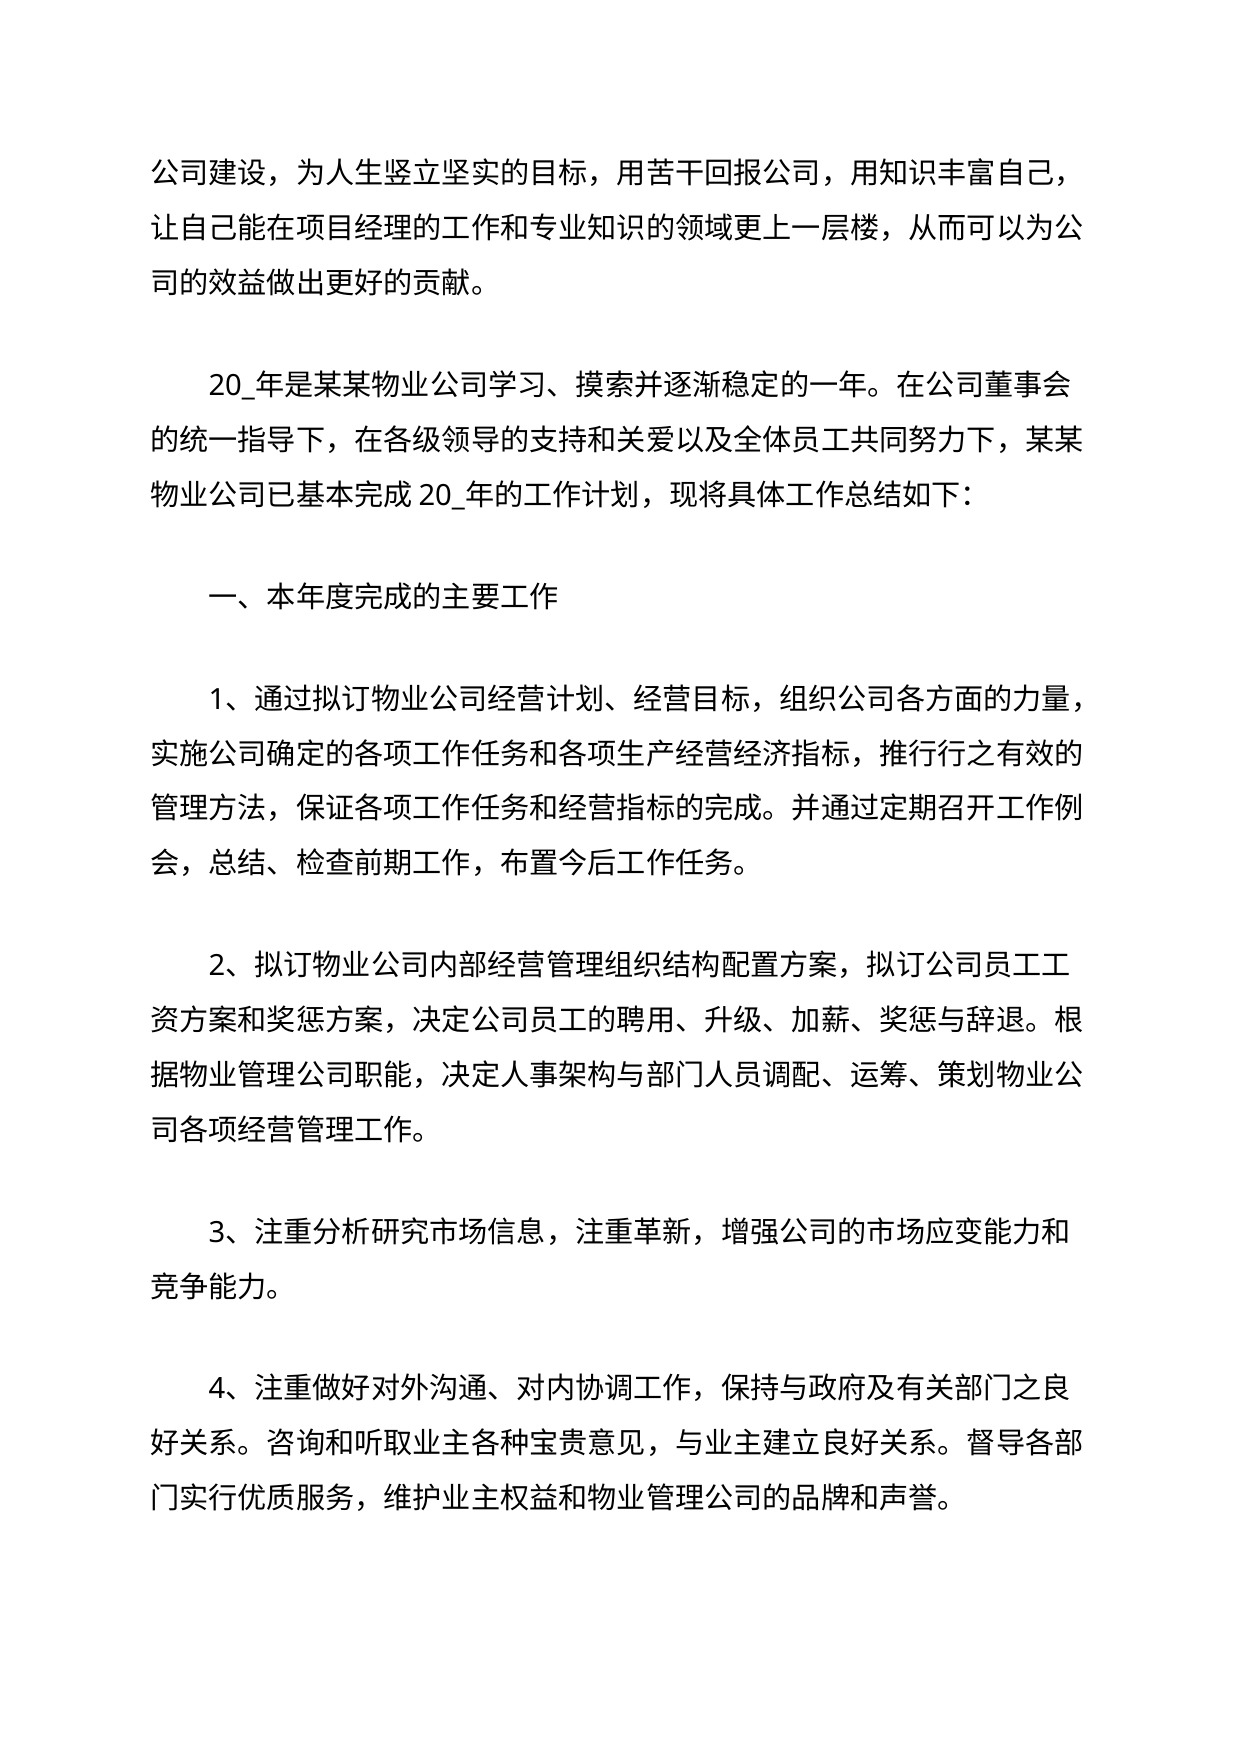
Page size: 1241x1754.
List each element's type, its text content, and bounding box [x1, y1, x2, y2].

text 3、注重分析研究市场信息，注重革新，增强公司的市场应变能力和竞争能力。 [150, 1208, 1090, 1306]
text 2、拟订物业公司内部经营管理组织结构配置方案，拟订公司员工工资方案和奖惩方案，决定公司员工的聘用、升级、加薪、奖惩与辞退。根据物业管理公司职能，决定人事架构与部门人员调配、运筹、策划物业公司各项经营管理工作。 [150, 942, 1090, 1149]
text 20_年是某某物业公司学习、摸索并逐渐稳定的一年。在公司董事会的统一指导下，在各级领导的支持和关爱以及全体员工共同努力下，某某物业公司已基本完成20_年的工作计划，现将具体工作总结如下： [150, 362, 1090, 514]
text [150, 150, 1090, 302]
text 1、通过拟订物业公司经营计划、经营目标，组织公司各方面的力量，实施公司确定的各项工作任务和各项生产经营经济指标，推行行之有效的管理方法，保证各项工作任务和经营指标的完成。并通过定期召开工作例会，总结、检查前期工作，布置今后工作任务。 [150, 675, 1090, 882]
text 4、注重做好对外沟通、对内协调工作，保持与政府及有关部门之良好关系。咨询和听取业主各种宝贵意见，与业主建立良好关系。督导各部门实行优质服务，维护业主权益和物业管理公司的品牌和声誉。 [150, 1365, 1090, 1517]
text 一、本年度完成的主要工作 [150, 573, 1090, 616]
